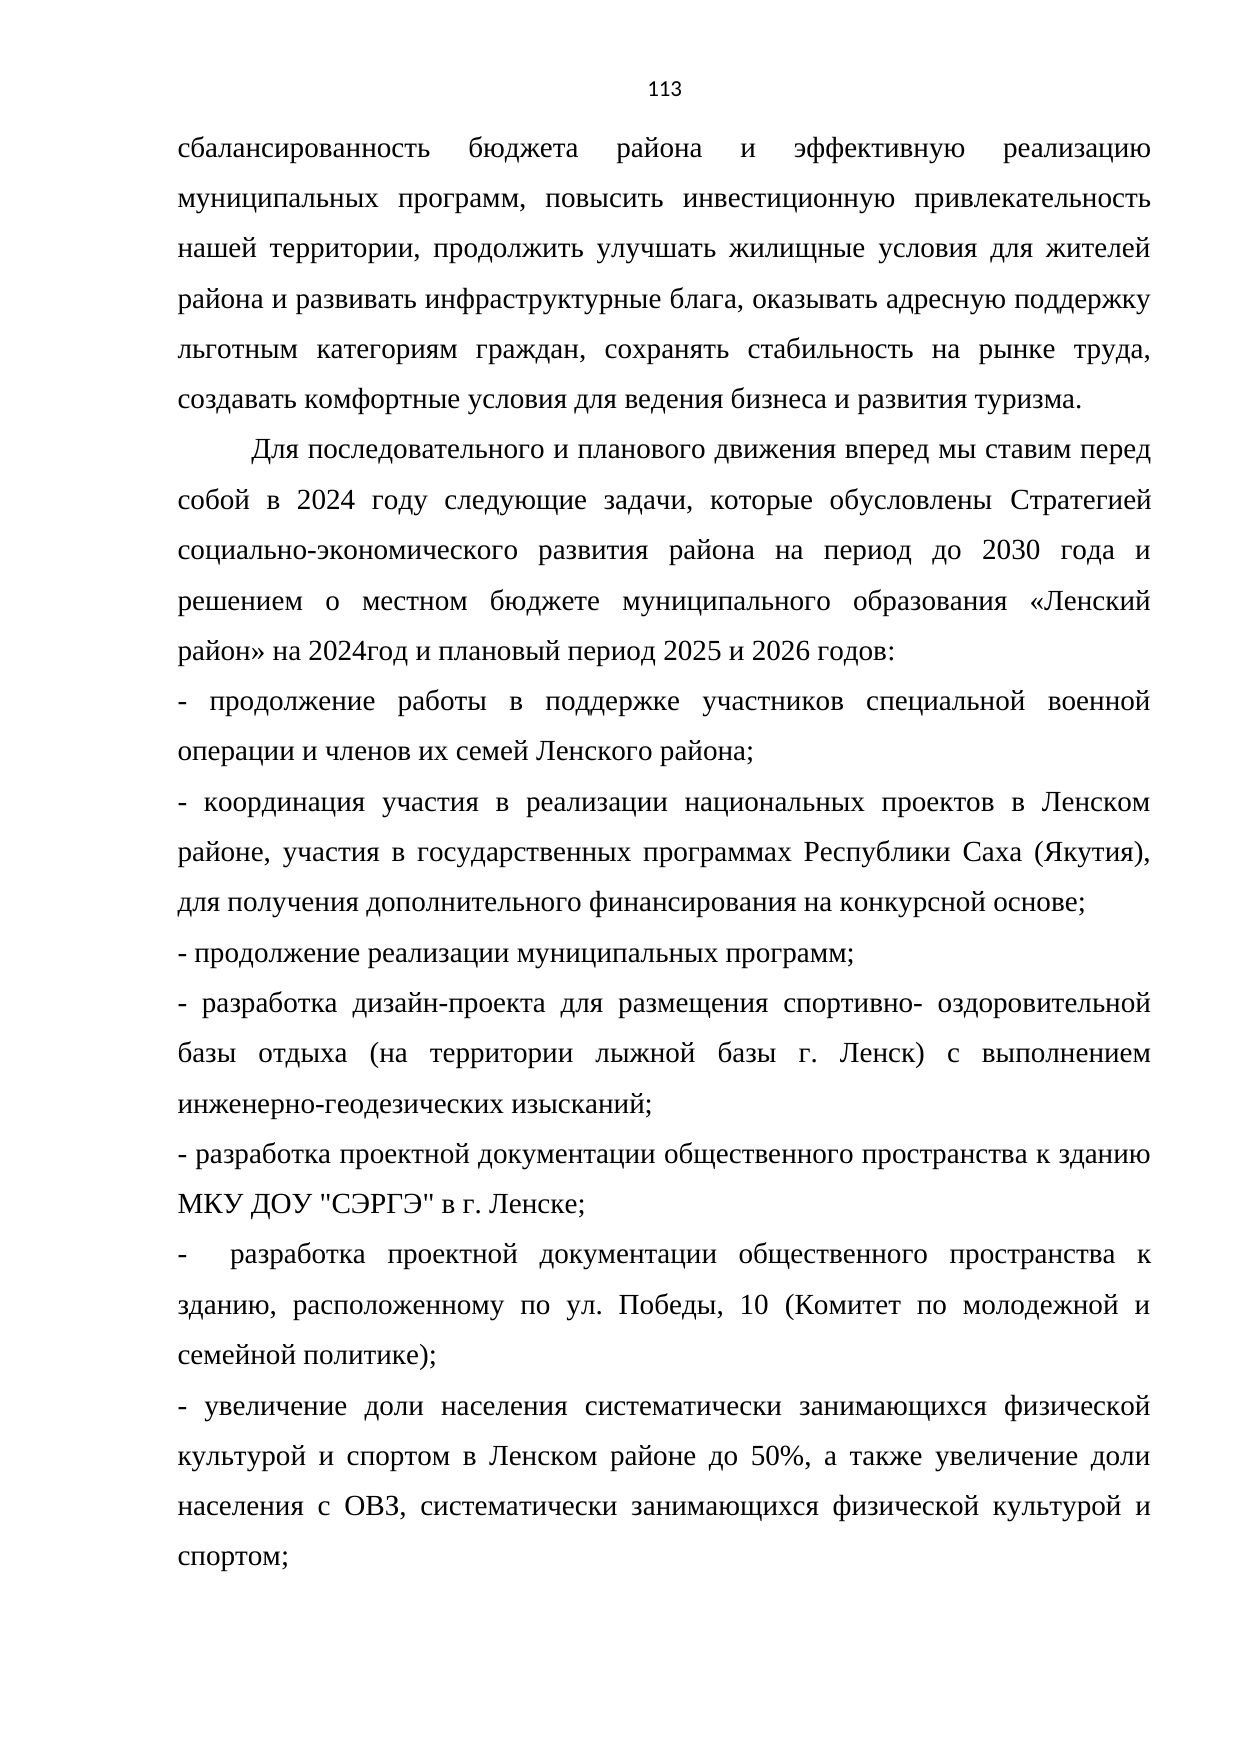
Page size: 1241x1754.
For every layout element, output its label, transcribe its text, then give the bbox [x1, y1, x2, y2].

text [177, 130, 1152, 415]
text Для последовательного и планового движения вперед мы ставим перед собой в 2024 году следующие задачи, которые обусловлены Стратегией социально-экономического развития района на период до 2030 года и решением о местном бюджете муниципального образования «Ленский район» на 2024год и плановый период 2025 и 2026 годов: [177, 432, 1152, 666]
text - разработка проектной документации общественного пространства к зданию, расположенному по ул. Победы, 10 (Комитет по молодежной и семейной политике); [177, 1237, 1152, 1371]
text - разработка дизайн-проекта для размещения спортивно- оздоровительной базы отдыха (на территории лыжной базы г. Ленск) с выполнением инженерно-геодезических изысканий; [177, 985, 1152, 1119]
text - продолжение работы в поддержке участников специальной военной операции и членов их семей Ленского района; [177, 683, 1152, 767]
text - продолжение реализации муниципальных программ; [177, 935, 1152, 968]
text - увеличение доли населения систематически занимающихся физической культурой и спортом в Ленском районе до 50%, а также увеличение доли населения с ОВЗ, систематически занимающихся физической культурой и спортом; [177, 1388, 1152, 1572]
text - координация участия в реализации национальных проектов в Ленском районе, участия в государственных программах Республики Саха (Якутия), для получения дополнительного финансирования на конкурсной основе; [177, 784, 1152, 918]
text - разработка проектной документации общественного пространства к зданию МКУ ДОУ "СЭРГЭ" в г. Ленске; [177, 1136, 1152, 1220]
